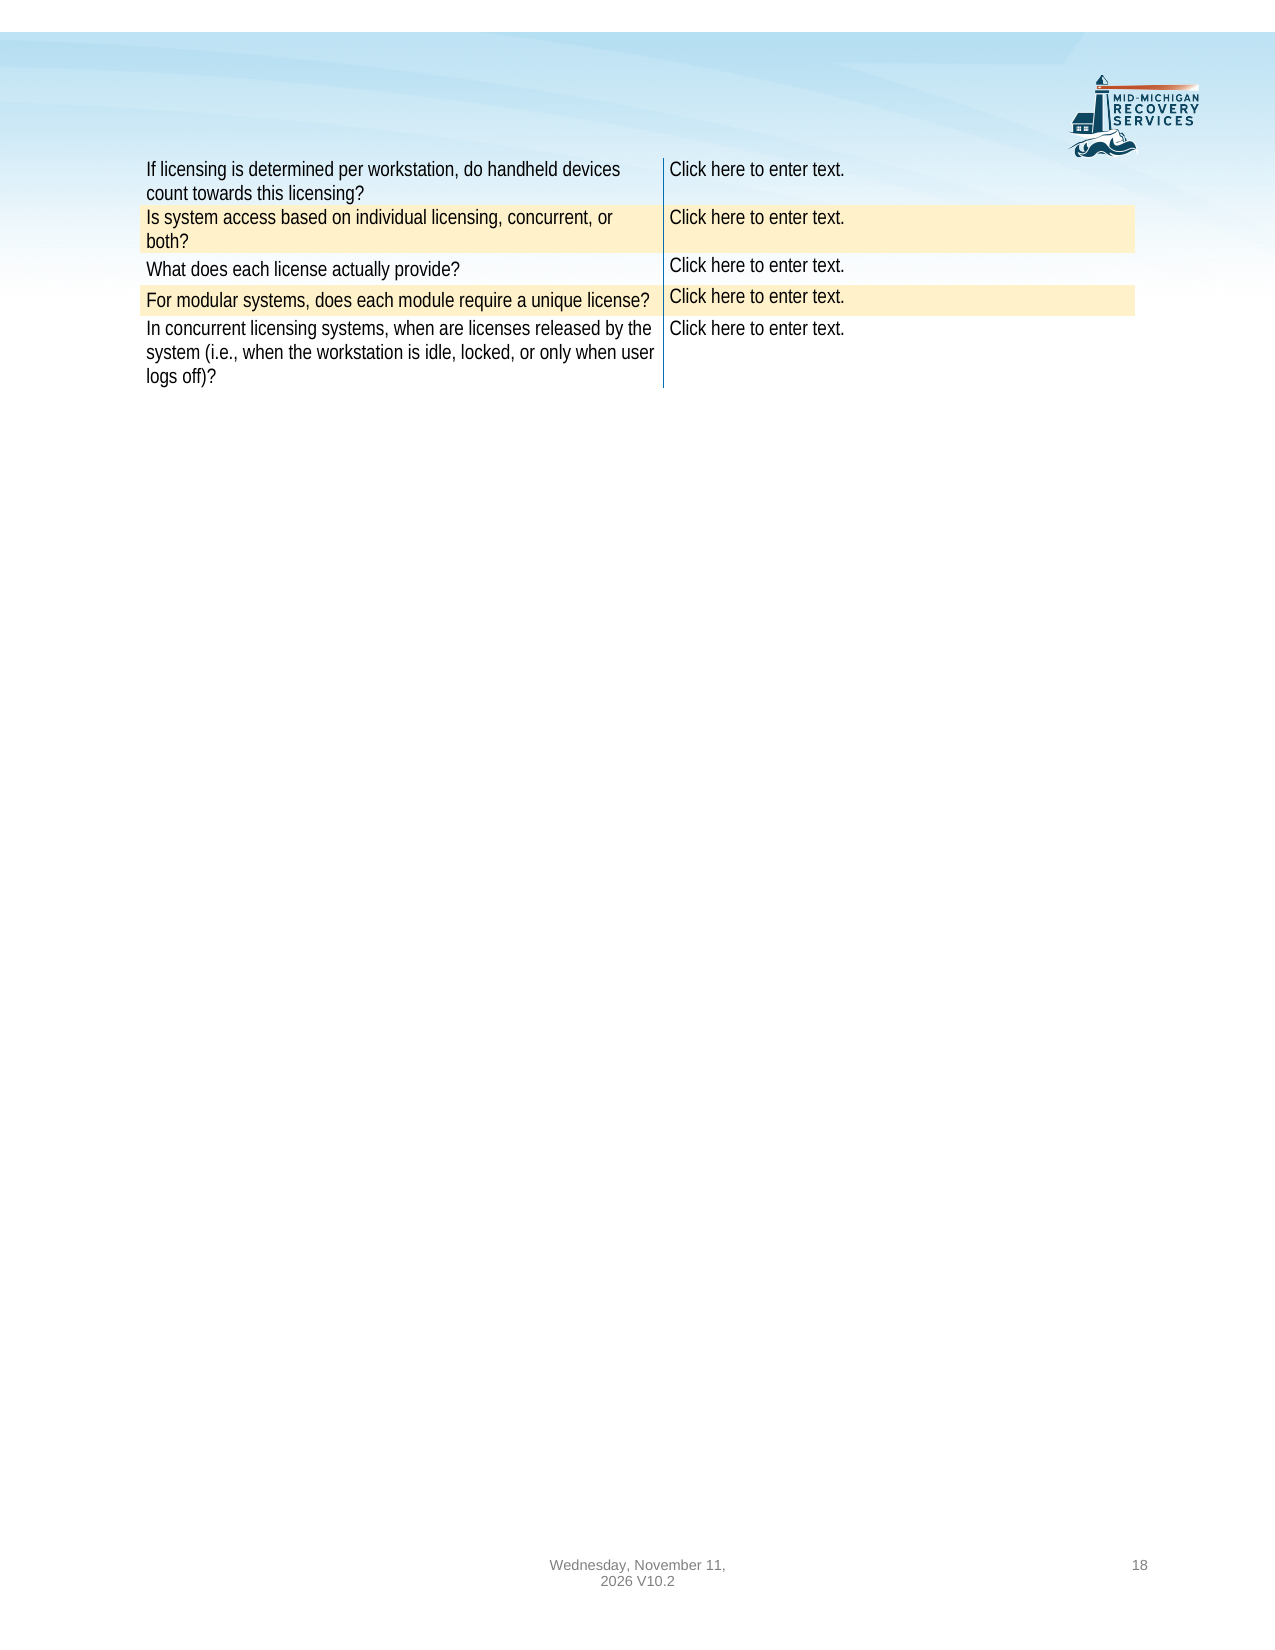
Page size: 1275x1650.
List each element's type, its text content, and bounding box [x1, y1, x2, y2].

table_cell If licensing is determined per workstation, do handheld devices count towards this licensing? [140, 158, 663, 205]
table_cell In concurrent licensing systems, when are licenses released by the system (i.e., when the workstation is idle, locked, or only when user logs off)? [140, 316, 663, 388]
table_cell Is system access based on individual licensing, concurrent, or both? [140, 205, 663, 253]
picture [756, 325, 761, 333]
table_cell What does each license actually provide? [140, 253, 663, 284]
table_cell For modular systems, does each module require a unique license? [140, 285, 663, 316]
picture [0, 32, 1275, 333]
